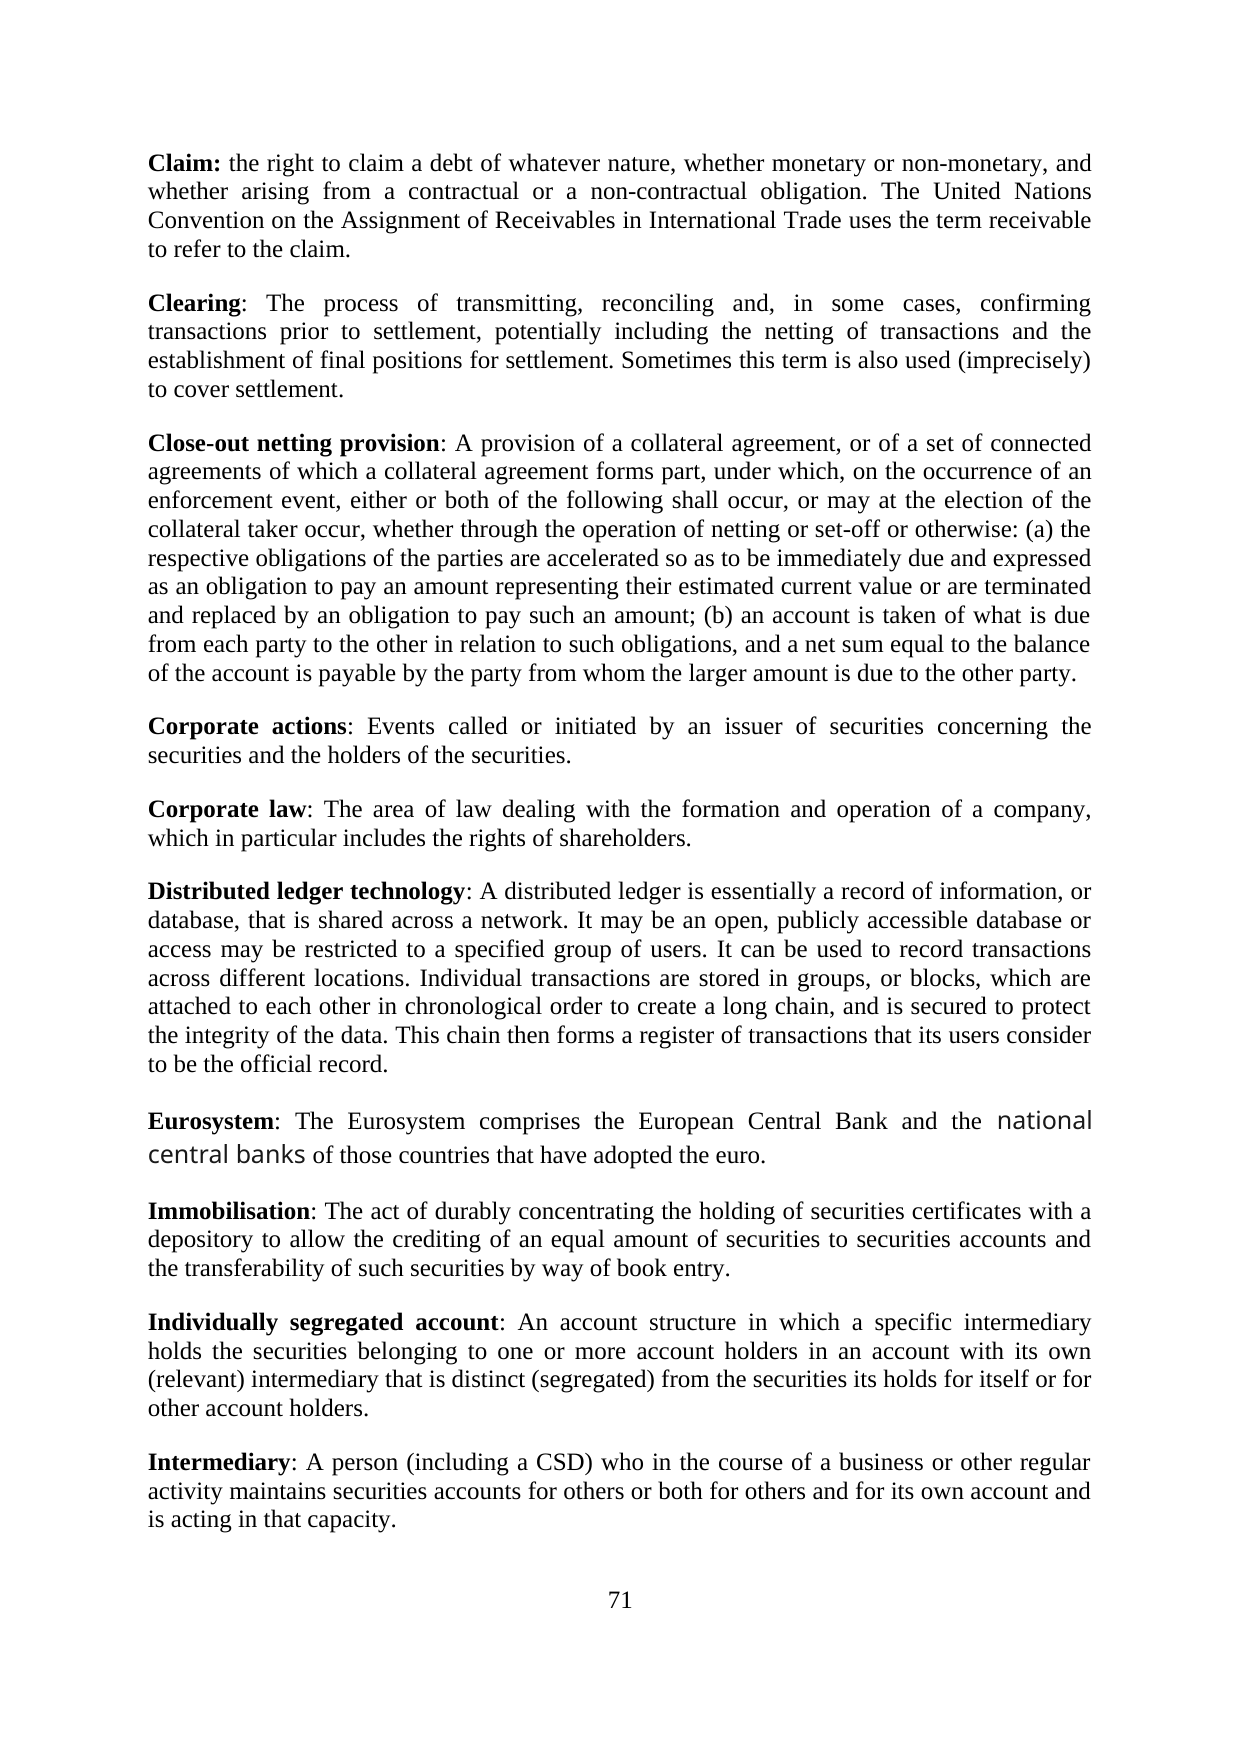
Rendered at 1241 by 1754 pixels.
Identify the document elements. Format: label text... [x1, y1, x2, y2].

text Immobilisation: The act of durably concentrating the holding of securities certificates with a depository to allow the crediting of an equal amount of securities to securities accounts and the transferability of such securities by way of book entry. [148, 1196, 1093, 1282]
text Individually segregated account: An account structure in which a specific intermediary holds the securities belonging to one or more account holders in an account with its own (relevant) intermediary that is distinct (segregated) from the securities its holds for itself or for other account holders. [148, 1307, 1093, 1422]
text Corporate law: The area of law dealing with the formation and operation of a company, which in particular includes the rights of shareholders. [148, 794, 1093, 851]
text Intermediary: A person (including a CSD) who in the course of a business or other regular activity maintains securities accounts for others or both for others and for its own account and is acting in that capacity. [148, 1447, 1093, 1533]
text Clearing: The process of transmitting, reconciling and, in some cases, confirming transactions prior to settlement, potentially including the netting of transactions and the establishment of final positions for settlement. Sometimes this term is also used (imprecisely) to cover settlement. [148, 288, 1093, 403]
text Close-out netting provision: A provision of a collateral agreement, or of a set of connected agreements of which a collateral agreement forms part, under which, on the occurrence of an enforcement event, either or both of the following shall occur, or may at the election of the collateral taker occur, whether through the operation of netting or set-off or otherwise: (a) the respective obligations of the parties are accelerated so as to be immediately due and expressed as an obligation to pay an amount representing their estimated current value or are terminated and replaced by an obligation to pay such an amount; (b) an account is taken of what is due from each party to the other in relation to such obligations, and a net sum equal to the balance of the account is payable by the party from whom the larger amount is due to the other party. [148, 428, 1093, 686]
text Distributed ledger technology: A distributed ledger is essentially a record of information, or database, that is shared across a network. It may be an open, publicly accessible database or access may be restricted to a specified group of users. It can be used to record transactions across different locations. Individual transactions are stored in groups, or blocks, which are attached to each other in chronological order to create a long chain, and is secured to protect the integrity of the data. This chain then forms a register of transactions that its users consider to be the official record. [148, 876, 1093, 1078]
text Corporate actions: Events called or initiated by an issuer of securities concerning the securities and the holders of the securities. [148, 711, 1093, 769]
text Claim: the right to claim a debt of whatever nature, whether monetary or non-monetary, and whether arising from a contractual or a non-contractual obligation. The United Nations Convention on the Assignment of Receivables in International Trade uses the term receivable to refer to the claim. [148, 148, 1093, 263]
text Eurosystem: The Eurosystem comprises the European Central Bank and the national central banks of those countries that have adopted the euro. [148, 1103, 1093, 1171]
